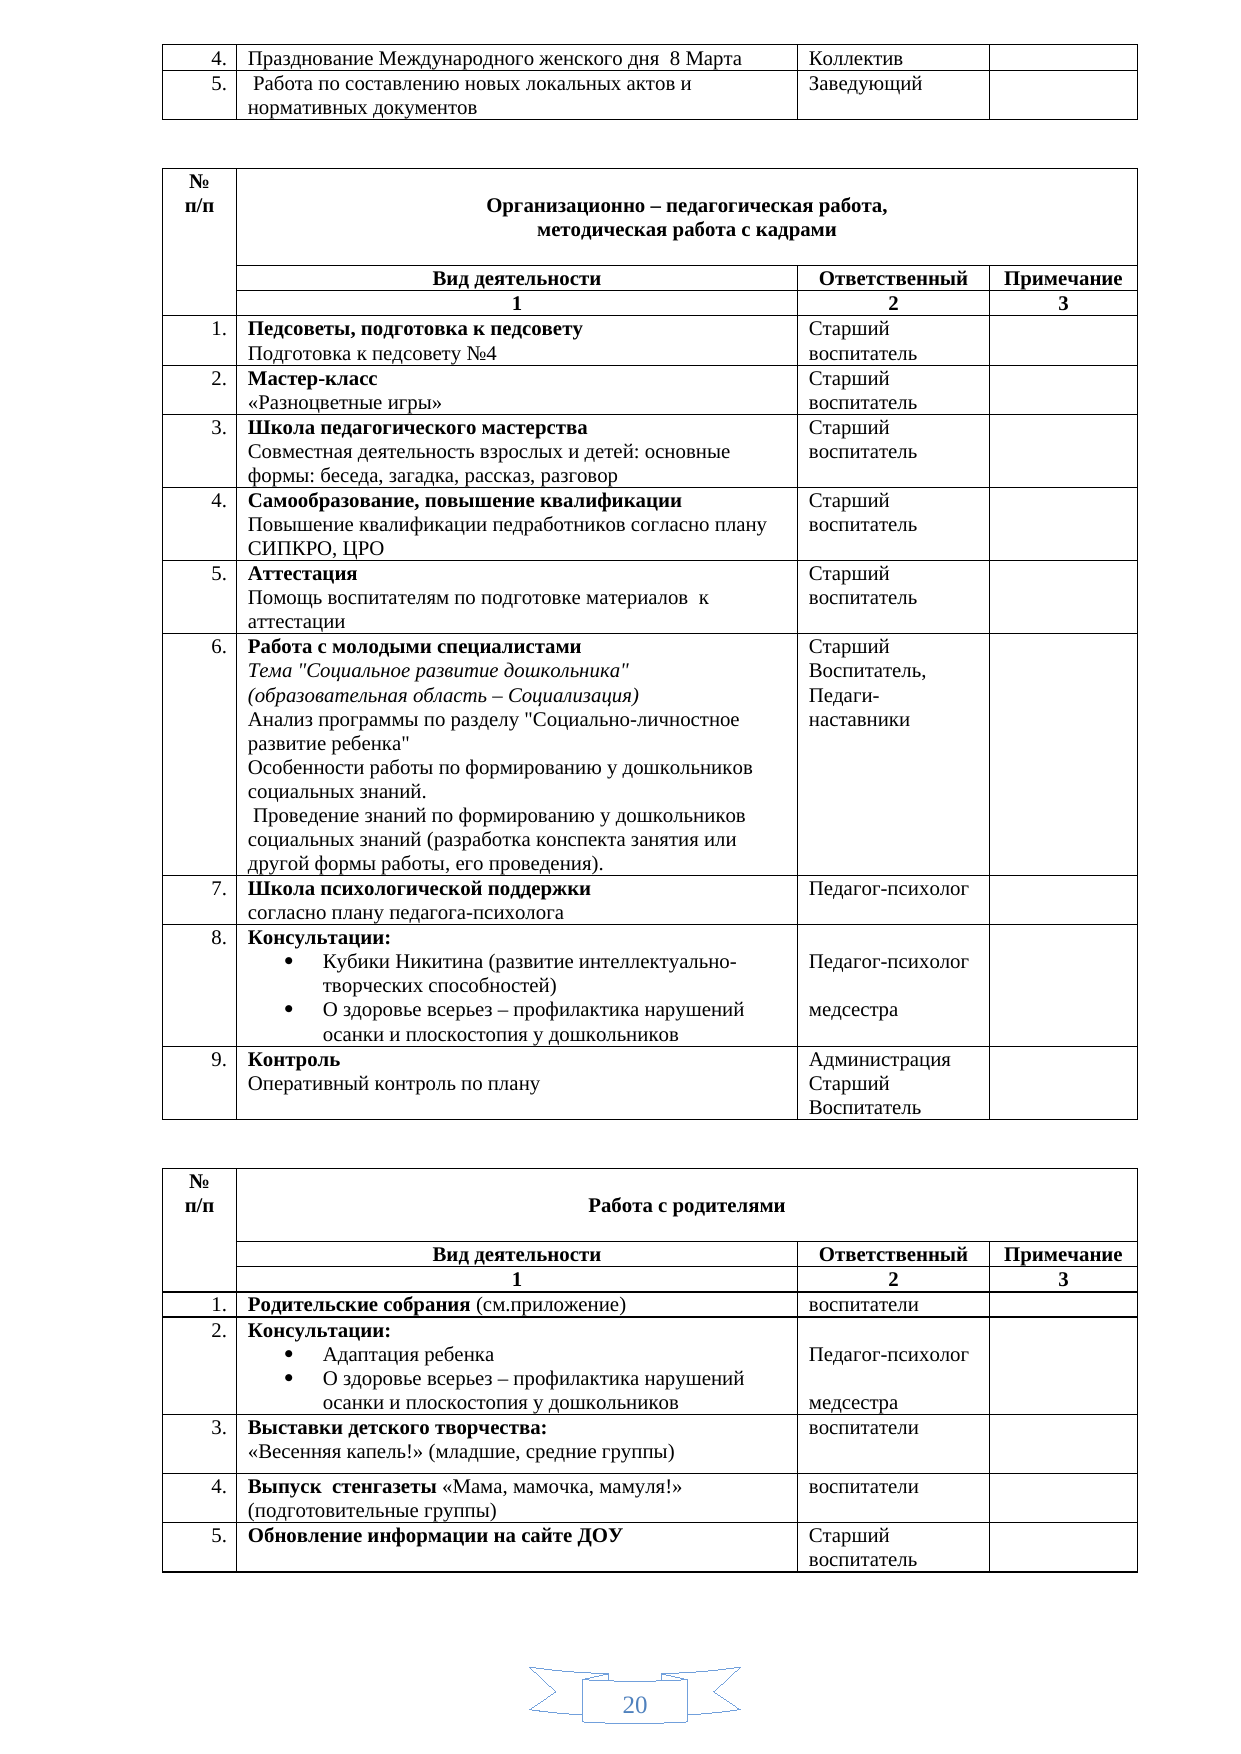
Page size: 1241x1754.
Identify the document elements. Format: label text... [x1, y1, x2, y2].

table_cell Старший воспитатель [798, 415, 989, 487]
table_cell [990, 1293, 1137, 1316]
table_cell Школа педагогического мастерства Совместная деятельность взрослых и детей: основные формы: беседа, загадка, рассказ, разговор [237, 415, 797, 487]
table_cell [163, 415, 236, 487]
table_cell воспитатели [798, 1474, 989, 1522]
table_cell [990, 45, 1137, 69]
table_cell Старший воспитатель [798, 316, 989, 364]
table_cell Ответственный [798, 266, 989, 290]
table_cell Вид деятельности [237, 1242, 797, 1266]
table_cell [163, 1047, 236, 1119]
table_cell Старший воспитатель [798, 561, 989, 633]
table_cell [990, 925, 1137, 1046]
table_cell [990, 1318, 1137, 1414]
table_cell [990, 1474, 1137, 1522]
table_cell [163, 1523, 236, 1571]
table_cell [163, 634, 236, 875]
table_cell [990, 1415, 1137, 1473]
table_cell Ответственный [798, 1242, 989, 1266]
table_cell Старший воспитатель [798, 366, 989, 414]
table_cell 1 [237, 291, 797, 315]
table_cell Старший воспитатель [798, 488, 989, 560]
table_cell Заведующий [798, 71, 989, 119]
table_cell Примечание [990, 1242, 1137, 1266]
table_cell [990, 366, 1137, 414]
table_cell Старший Воспитатель, Педаги-наставники [798, 634, 989, 875]
table_cell [990, 488, 1137, 560]
table_cell Педагог-психолог медсестра [798, 925, 989, 1046]
table_cell [163, 1415, 236, 1473]
table_cell [163, 1293, 236, 1316]
table_cell Консультации: Кубики Никитина (развитие интеллектуально-творческих способностей) О здоровье всерьез – профилактика нарушений осанки и плоскостопия у дошкольников [237, 925, 797, 1046]
table_cell [163, 316, 236, 364]
table_cell [990, 1047, 1137, 1119]
table_header № п/п [163, 1169, 236, 1291]
table_cell Педагог-психолог медсестра [798, 1318, 989, 1414]
table_header Организационно – педагогическая работа, методическая работа с кадрами [237, 169, 1137, 265]
table_cell [163, 366, 236, 414]
table_cell [163, 1318, 236, 1414]
table_cell [163, 1474, 236, 1522]
table_cell [163, 561, 236, 633]
table_cell [990, 561, 1137, 633]
table_cell Педсоветы, подготовка к педсовету Подготовка к педсовету №4 [237, 316, 797, 364]
table_cell Примечание [990, 266, 1137, 290]
table_cell [990, 316, 1137, 364]
table_cell воспитатели [798, 1415, 989, 1473]
table_cell [990, 415, 1137, 487]
table_cell Выставки детского творчества: «Весенняя капель!» (младшие, средние группы) [237, 1415, 797, 1473]
table_cell Коллектив [798, 45, 989, 69]
table_cell [163, 488, 236, 560]
table_cell [990, 876, 1137, 924]
table_cell Старший воспитатель [798, 1523, 989, 1571]
table_cell Мастер-класс «Разноцветные игры» [237, 366, 797, 414]
table_cell 3 [990, 291, 1137, 315]
table_cell 2 [798, 291, 989, 315]
table_cell Самообразование, повышение квалификации Повышение квалификации педработников согласно плану СИПКРО, ЦРО [237, 488, 797, 560]
table_cell [163, 45, 236, 69]
table_cell Аттестация Помощь воспитателям по подготовке материалов к аттестации [237, 561, 797, 633]
table_cell Родительские собрания (см.приложение) [237, 1293, 797, 1316]
table_header № п/п [163, 169, 236, 315]
table_cell [163, 925, 236, 1046]
table_cell Школа психологической поддержки согласно плану педагога-психолога [237, 876, 797, 924]
table_cell Консультации: Адаптация ребенка О здоровье всерьез – профилактика нарушений осанки и плоскостопия у дошкольников [237, 1318, 797, 1414]
table_cell [990, 71, 1137, 119]
table_cell Выпуск стенгазеты «Мама, мамочка, мамуля!» (подготовительные группы) [237, 1474, 797, 1522]
table_cell Педагог-психолог [798, 876, 989, 924]
table_cell [163, 71, 236, 119]
table_header Работа с родителями [237, 1169, 1137, 1241]
table_cell 1 [237, 1267, 797, 1291]
table_cell [990, 1523, 1137, 1571]
table_cell 3 [990, 1267, 1137, 1291]
table_cell 2 [798, 1267, 989, 1291]
table_cell Вид деятельности [237, 266, 797, 290]
table_cell [990, 634, 1137, 875]
table_cell Администрация Старший Воспитатель [798, 1047, 989, 1119]
table_cell Работа по составлению новых локальных актов и нормативных документов [237, 71, 797, 119]
table_cell [163, 876, 236, 924]
table_cell Контроль Оперативный контроль по плану [237, 1047, 797, 1119]
table_cell Празднование Международного женского дня 8 Марта [237, 45, 797, 69]
table_cell Работа с молодыми специалистами Тема "Социальное развитие дошкольника" (образовательная область – Социализация) Анализ программы по разделу "Социально-личностное развитие ребенка" Особенности работы по формированию у дошкольников социальных знаний. Проведение знаний по формированию у дошкольников социальных знаний (разработка конспекта занятия или другой формы работы, его проведения). [237, 634, 797, 875]
table_cell воспитатели [798, 1293, 989, 1316]
table_cell Обновление информации на сайте ДОУ [237, 1523, 797, 1571]
